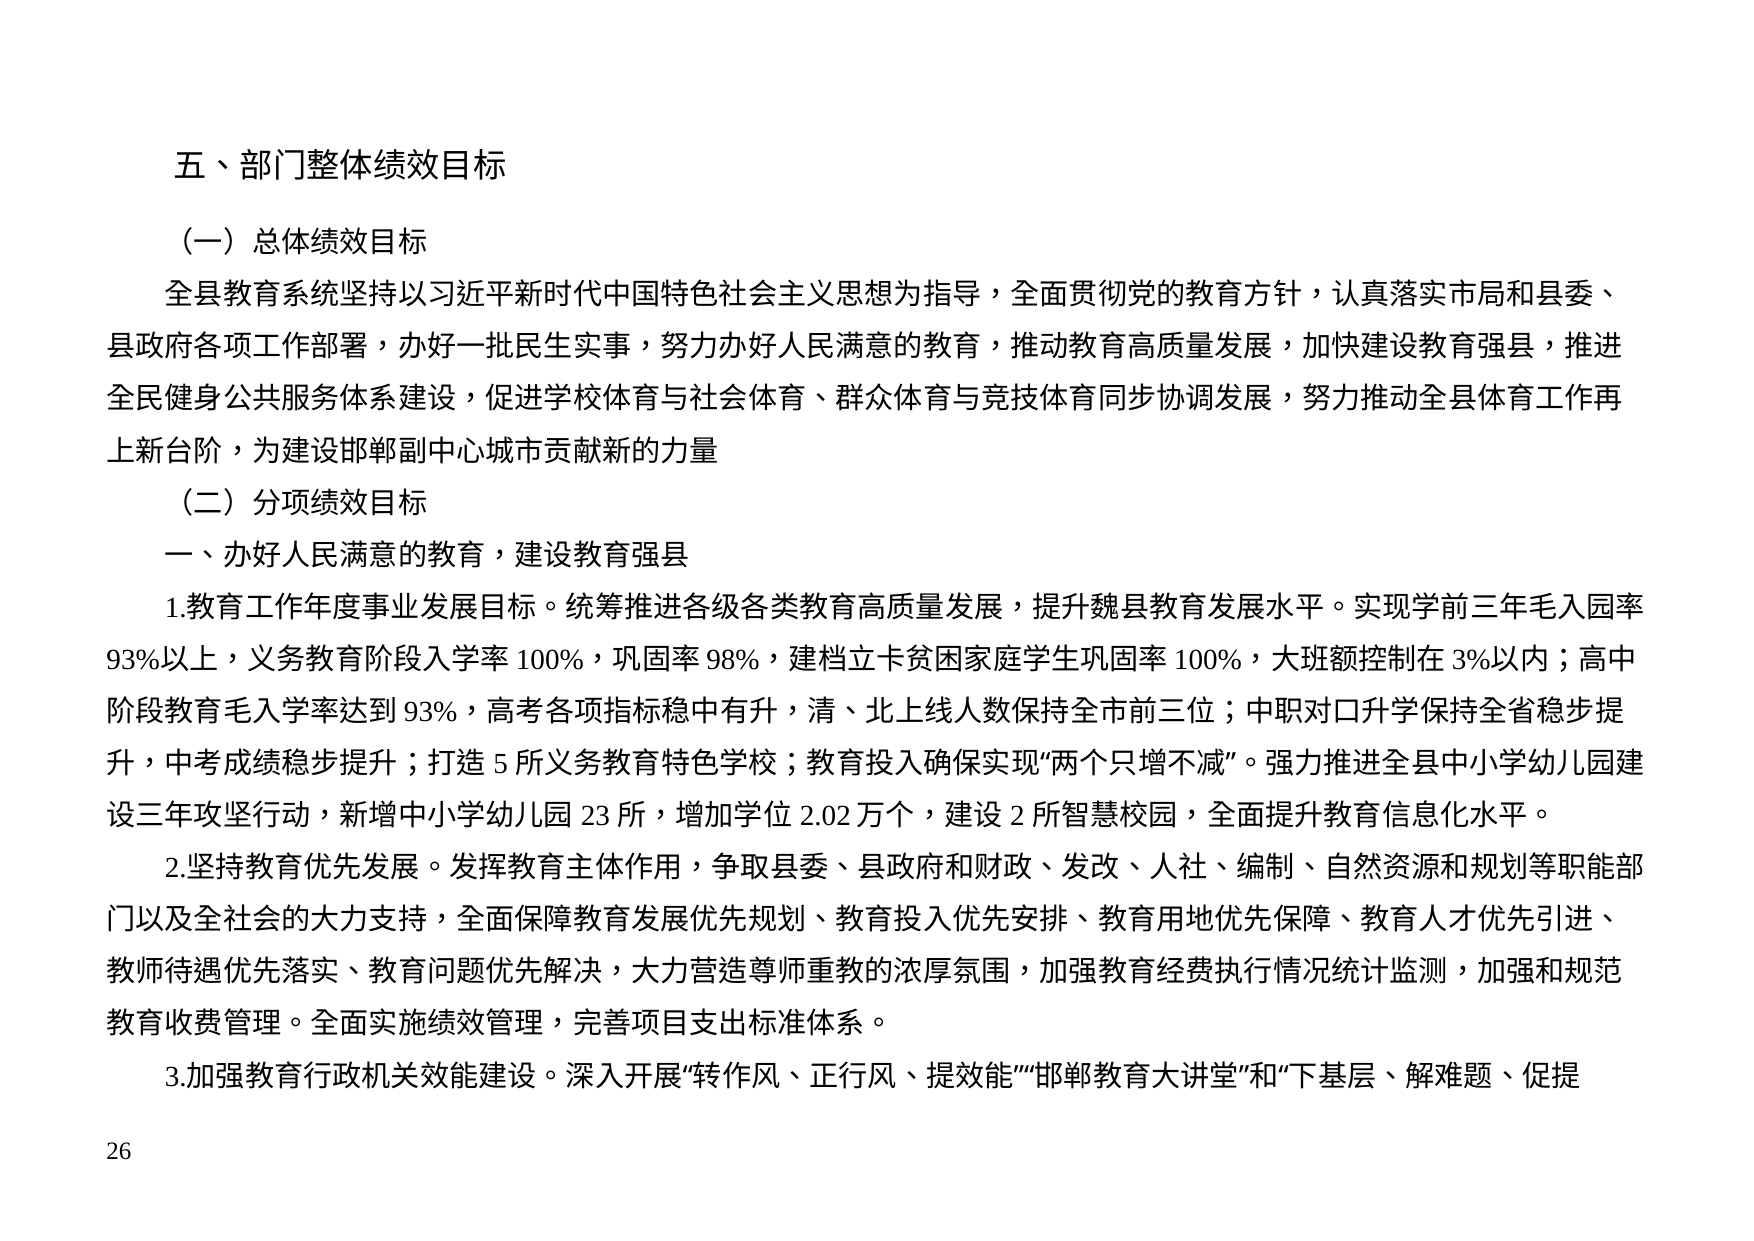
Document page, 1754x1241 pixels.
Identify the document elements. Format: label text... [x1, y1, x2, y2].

text （一）总体绩效目标 [106, 211, 1648, 263]
text （二）分项绩效目标 [106, 471, 1648, 523]
text 五、部门整体绩效目标 [106, 142, 1648, 187]
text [106, 1044, 1648, 1096]
text 1.教育工作年度事业发展目标。统筹推进各级各类教育高质量发展，提升魏县教育发展水平。实现学前三年毛入园率93%以上，义务教育阶段入学率100%，巩固率98%，建档立卡贫困家庭学生巩固率100%，大班额控制在3%以内；高中阶段教育毛入学率达到93%，高考各项指标稳中有升，清、北上线人数保持全市前三位；中职对口升学保持全省稳步提升，中考成绩稳步提升；打造 5 所义务教育特色学校；教育投入确保实现“两个只增不减”。强力推进全县中小学幼儿园建设三年攻坚行动，新增中小学幼儿园 23 所，增加学位 2.02万个，建设 2 所智慧校园，全面提升教育信息化水平。 [106, 576, 1648, 836]
text 全县教育系统坚持以习近平新时代中国特色社会主义思想为指导，全面贯彻党的教育方针，认真落实市局和县委、县政府各项工作部署，办好一批民生实事，努力办好人民满意的教育，推动教育高质量发展，加快建设教育强县，推进全民健身公共服务体系建设，促进学校体育与社会体育、群众体育与竞技体育同步协调发展，努力推动全县体育工作再上新台阶，为建设邯郸副中心城市贡献新的力量 [106, 263, 1648, 471]
text 2.坚持教育优先发展。发挥教育主体作用，争取县委、县政府和财政、发改、人社、编制、自然资源和规划等职能部门以及全社会的大力支持，全面保障教育发展优先规划、教育投入优先安排、教育用地优先保障、教育人才优先引进、教师待遇优先落实、教育问题优先解决，大力营造尊师重教的浓厚氛围，加强教育经费执行情况统计监测，加强和规范教育收费管理。全面实施绩效管理，完善项目支出标准体系。 [106, 836, 1648, 1044]
text 一、办好人民满意的教育，建设教育强县 [106, 523, 1648, 576]
